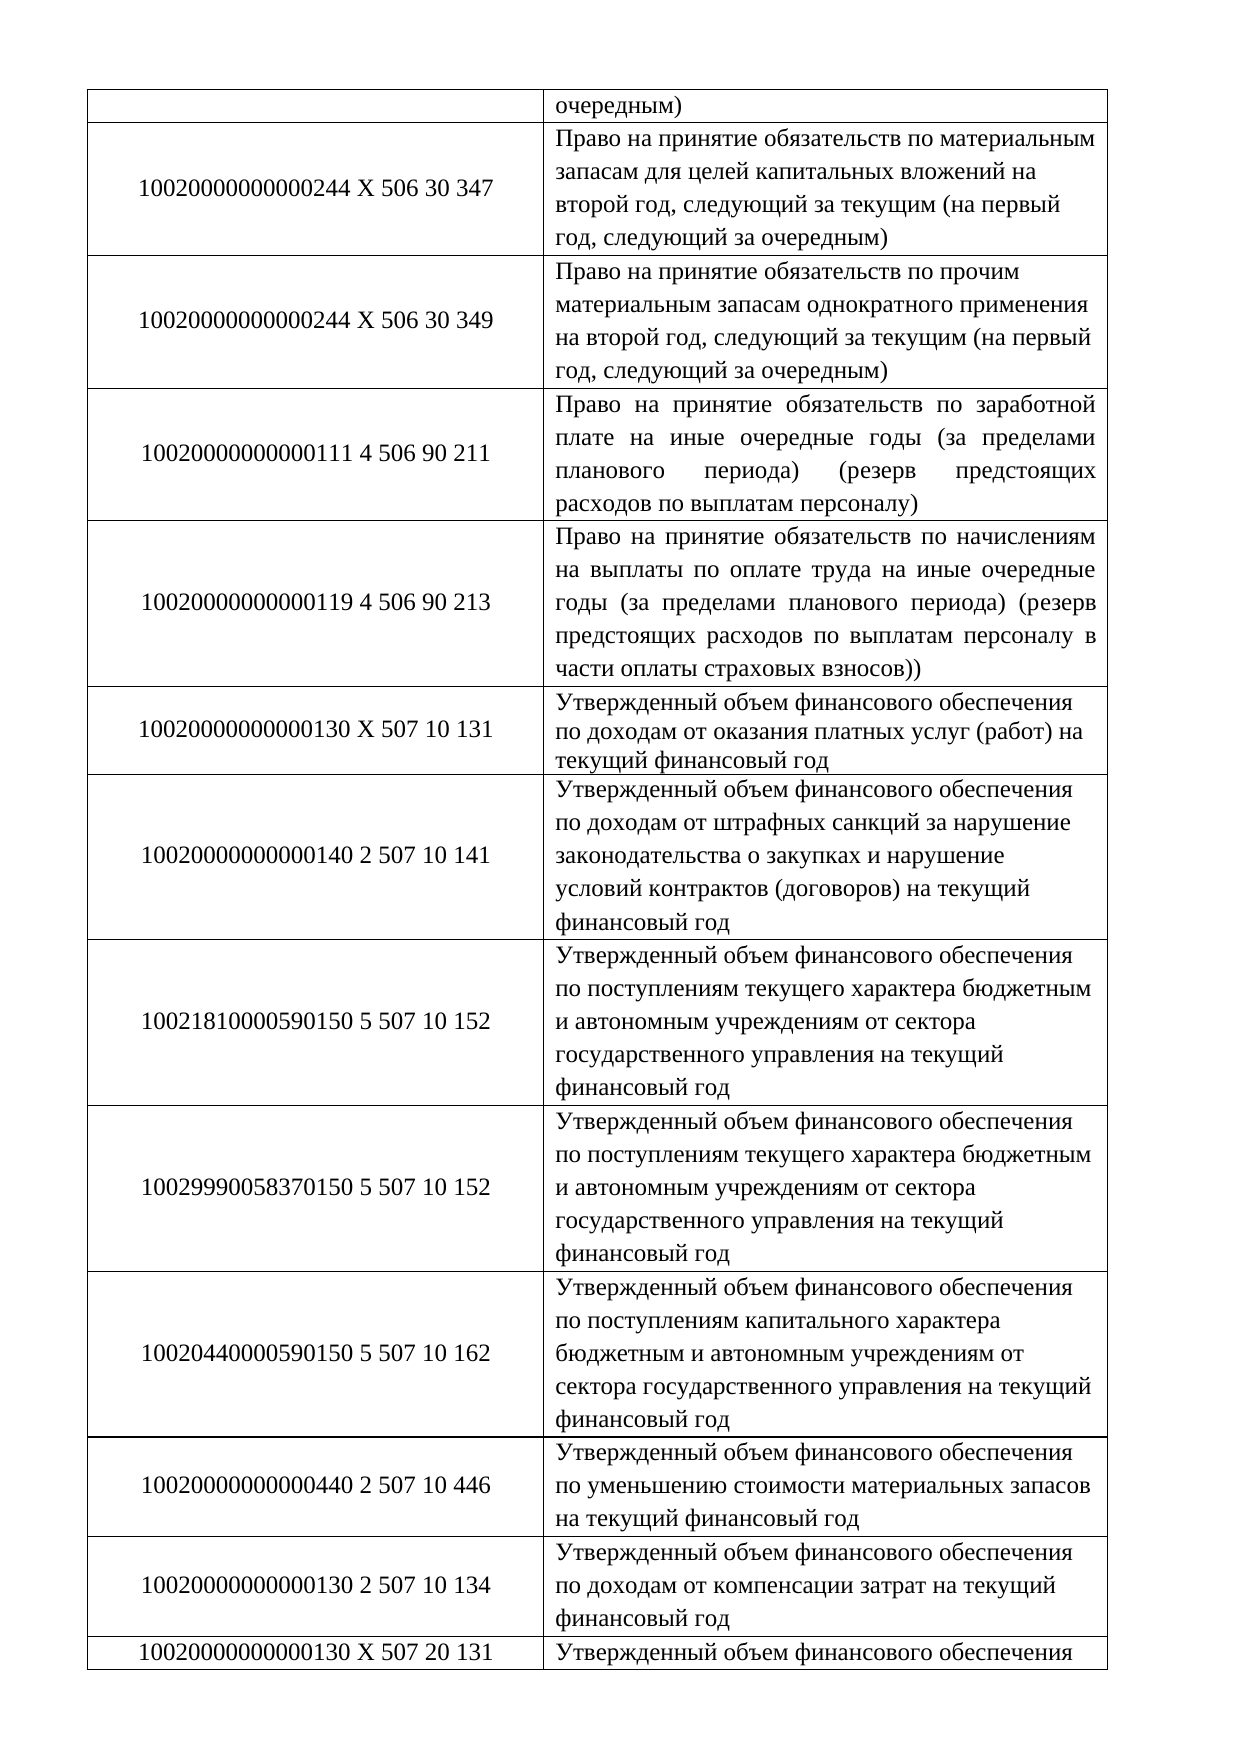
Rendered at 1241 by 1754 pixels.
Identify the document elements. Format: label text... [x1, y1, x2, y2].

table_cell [544, 1637, 1107, 1669]
table_cell Утвержденный объем финансового обеспечения по поступлениям текущего характера бюджетным и автономным учреждениям от сектора государственного управления на текущий финансовый год [544, 940, 1107, 1105]
table_cell 10020000000000111 4 506 90 211 [88, 389, 543, 520]
table_cell 10020000000000244 Х 506 30 349 [88, 256, 543, 388]
table_cell Утвержденный объем финансового обеспечения по поступлениям текущего характера бюджетным и автономным учреждениям от сектора государственного управления на текущий финансовый год [544, 1106, 1107, 1271]
table_cell Утвержденный объем финансового обеспечения по уменьшению стоимости материальных запасов на текущий финансовый год [544, 1438, 1107, 1536]
table_cell 10020000000000140 2 507 10 141 [88, 775, 543, 939]
table_cell 10020000000000440 2 507 10 446 [88, 1438, 543, 1536]
table_cell 10020000000000244 Х 506 30 347 [88, 123, 543, 255]
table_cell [544, 90, 1107, 122]
table_cell Утвержденный объем финансового обеспечения по доходам от компенсации затрат на текущий финансовый год [544, 1537, 1107, 1636]
table_cell Право на принятие обязательств по материальным запасам для целей капитальных вложений на второй год, следующий за текущим (на первый год, следующий за очередным) [544, 123, 1107, 255]
table_cell 10020000000000119 4 506 90 213 [88, 521, 543, 686]
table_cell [88, 1637, 543, 1669]
table_cell 10020440000590150 5 507 10 162 [88, 1272, 543, 1436]
table_cell Право на принятие обязательств по заработной плате на иные очередные годы (за пределами планового периода) (резерв предстоящих расходов по выплатам персоналу) [544, 389, 1107, 520]
table_cell Право на принятие обязательств по прочим материальным запасам однократного применения на второй год, следующий за текущим (на первый год, следующий за очередным) [544, 256, 1107, 388]
table_cell 10020000000000130 Х 507 10 131 [88, 687, 543, 773]
table_cell Утвержденный объем финансового обеспечения по доходам от штрафных санкций за нарушение законодательства о закупках и нарушение условий контрактов (договоров) на текущий финансовый год [544, 775, 1107, 939]
table_cell Утвержденный объем финансового обеспечения по поступлениям капитального характера бюджетным и автономным учреждениям от сектора государственного управления на текущий финансовый год [544, 1272, 1107, 1436]
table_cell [88, 90, 543, 122]
table_cell 10021810000590150 5 507 10 152 [88, 940, 543, 1105]
table_cell 10029990058370150 5 507 10 152 [88, 1106, 543, 1271]
table_cell 10020000000000130 2 507 10 134 [88, 1537, 543, 1636]
table_cell Утвержденный объем финансового обеспечения по доходам от оказания платных услуг (работ) на текущий финансовый год [544, 687, 1107, 773]
table_cell Право на принятие обязательств по начислениям на выплаты по оплате труда на иные очередные годы (за пределами планового периода) (резерв предстоящих расходов по выплатам персоналу в части оплаты страховых взносов)) [544, 521, 1107, 686]
